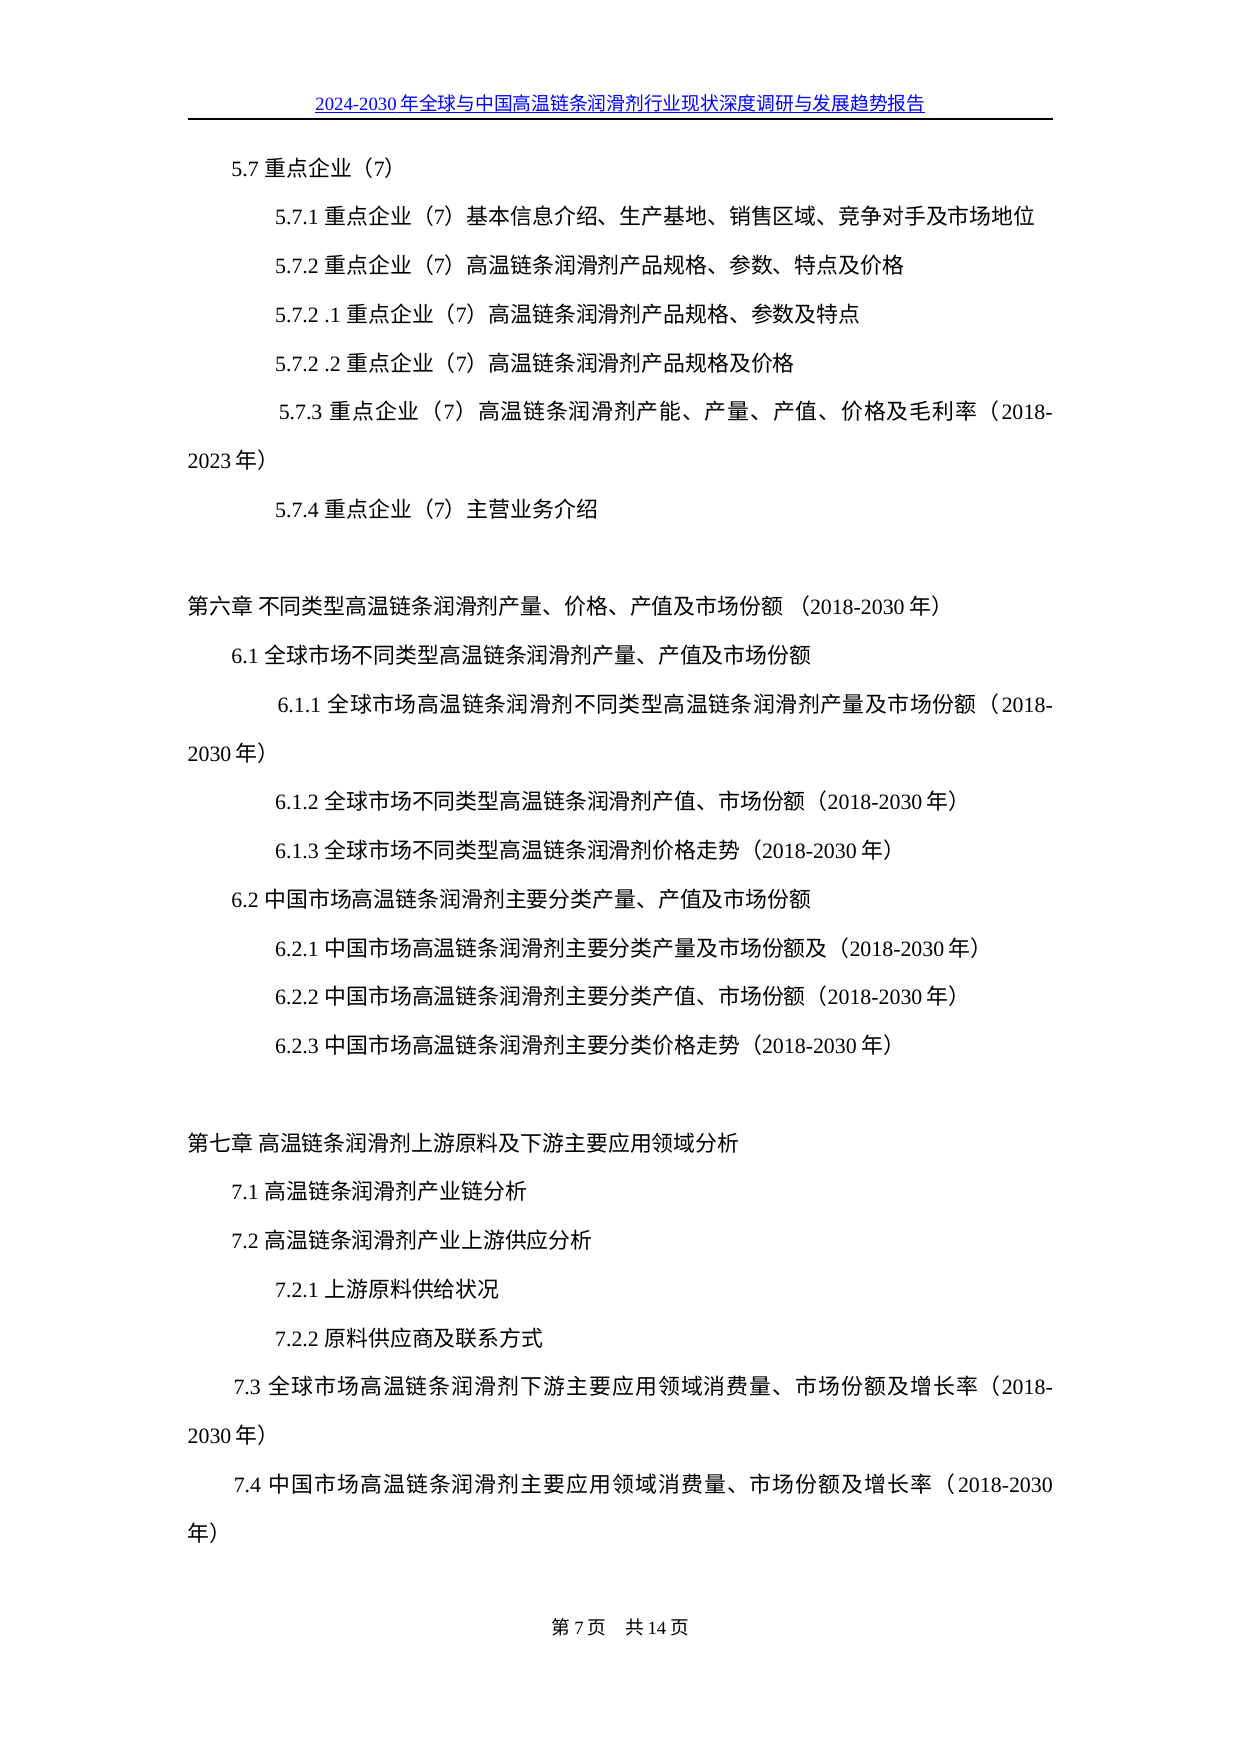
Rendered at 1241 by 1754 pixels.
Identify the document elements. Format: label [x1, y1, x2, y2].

text [187, 150, 1053, 1548]
